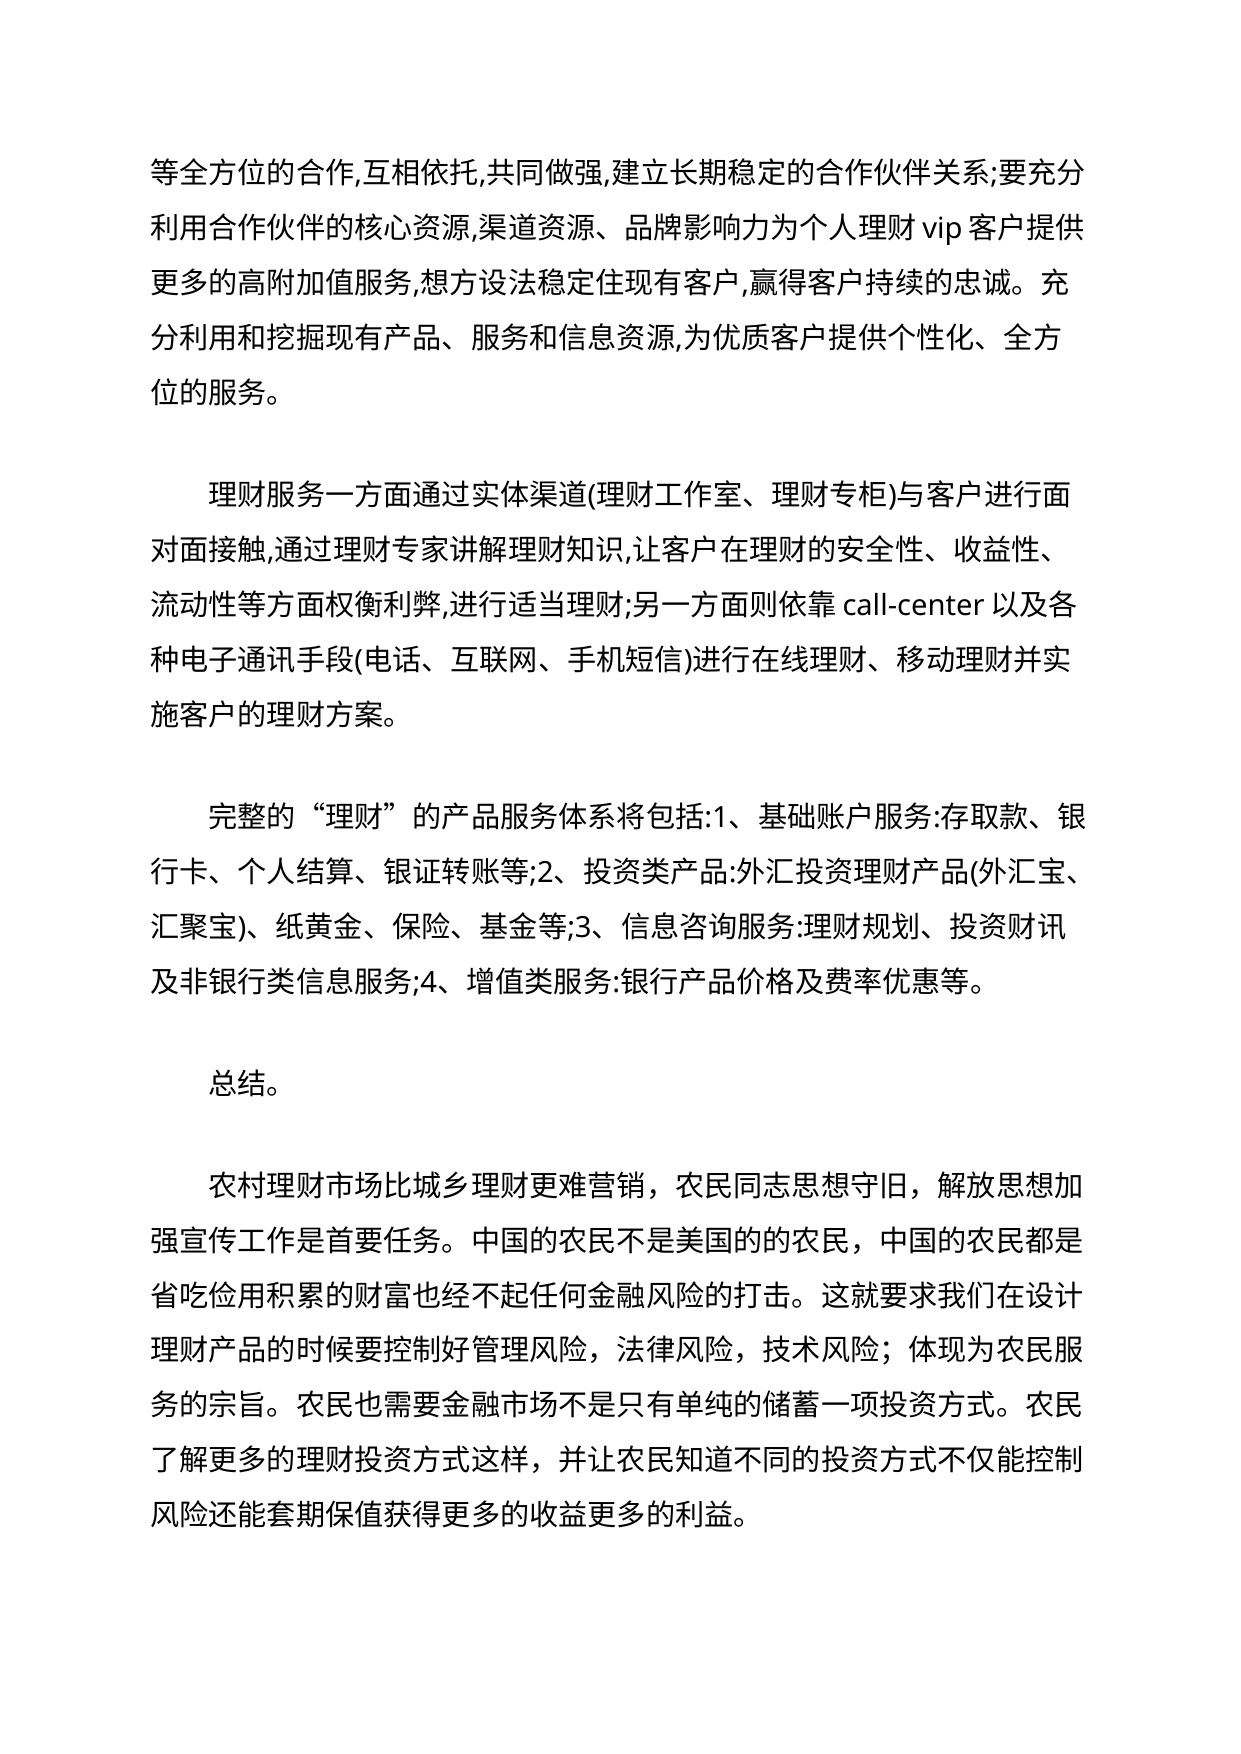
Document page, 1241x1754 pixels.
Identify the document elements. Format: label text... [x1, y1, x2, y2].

text 理财服务一方面通过实体渠道(理财工作室、理财专柜)与客户进行面对面接触,通过理财专家讲解理财知识,让客户在理财的安全性、收益性、流动性等方面权衡利弊,进行适当理财;另一方面则依靠call-center以及各种电子通讯手段(电话、互联网、手机短信)进行在线理财、移动理财并实施客户的理财方案。 [150, 472, 1090, 734]
text 完整的“理财”的产品服务体系将包括:1、基础账户服务:存取款、银行卡、个人结算、银证转账等;2、投资类产品:外汇投资理财产品(外汇宝、汇聚宝)、纸黄金、保险、基金等;3、信息咨询服务:理财规划、投资财讯及非银行类信息服务;4、增值类服务:银行产品价格及费率优惠等。 [150, 793, 1090, 1001]
text 总结。 [150, 1061, 1090, 1103]
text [150, 150, 1090, 412]
text 农村理财市场比城乡理财更难营销，农民同志思想守旧，解放思想加强宣传工作是首要任务。中国的农民不是美国的的农民，中国的农民都是省吃俭用积累的财富也经不起任何金融风险的打击。这就要求我们在设计理财产品的时候要控制好管理风险，法律风险，技术风险；体现为农民服务的宗旨。农民也需要金融市场不是只有单纯的储蓄一项投资方式。农民了解更多的理财投资方式这样，并让农民知道不同的投资方式不仅能控制风险还能套期保值获得更多的收益更多的利益。 [150, 1162, 1090, 1534]
